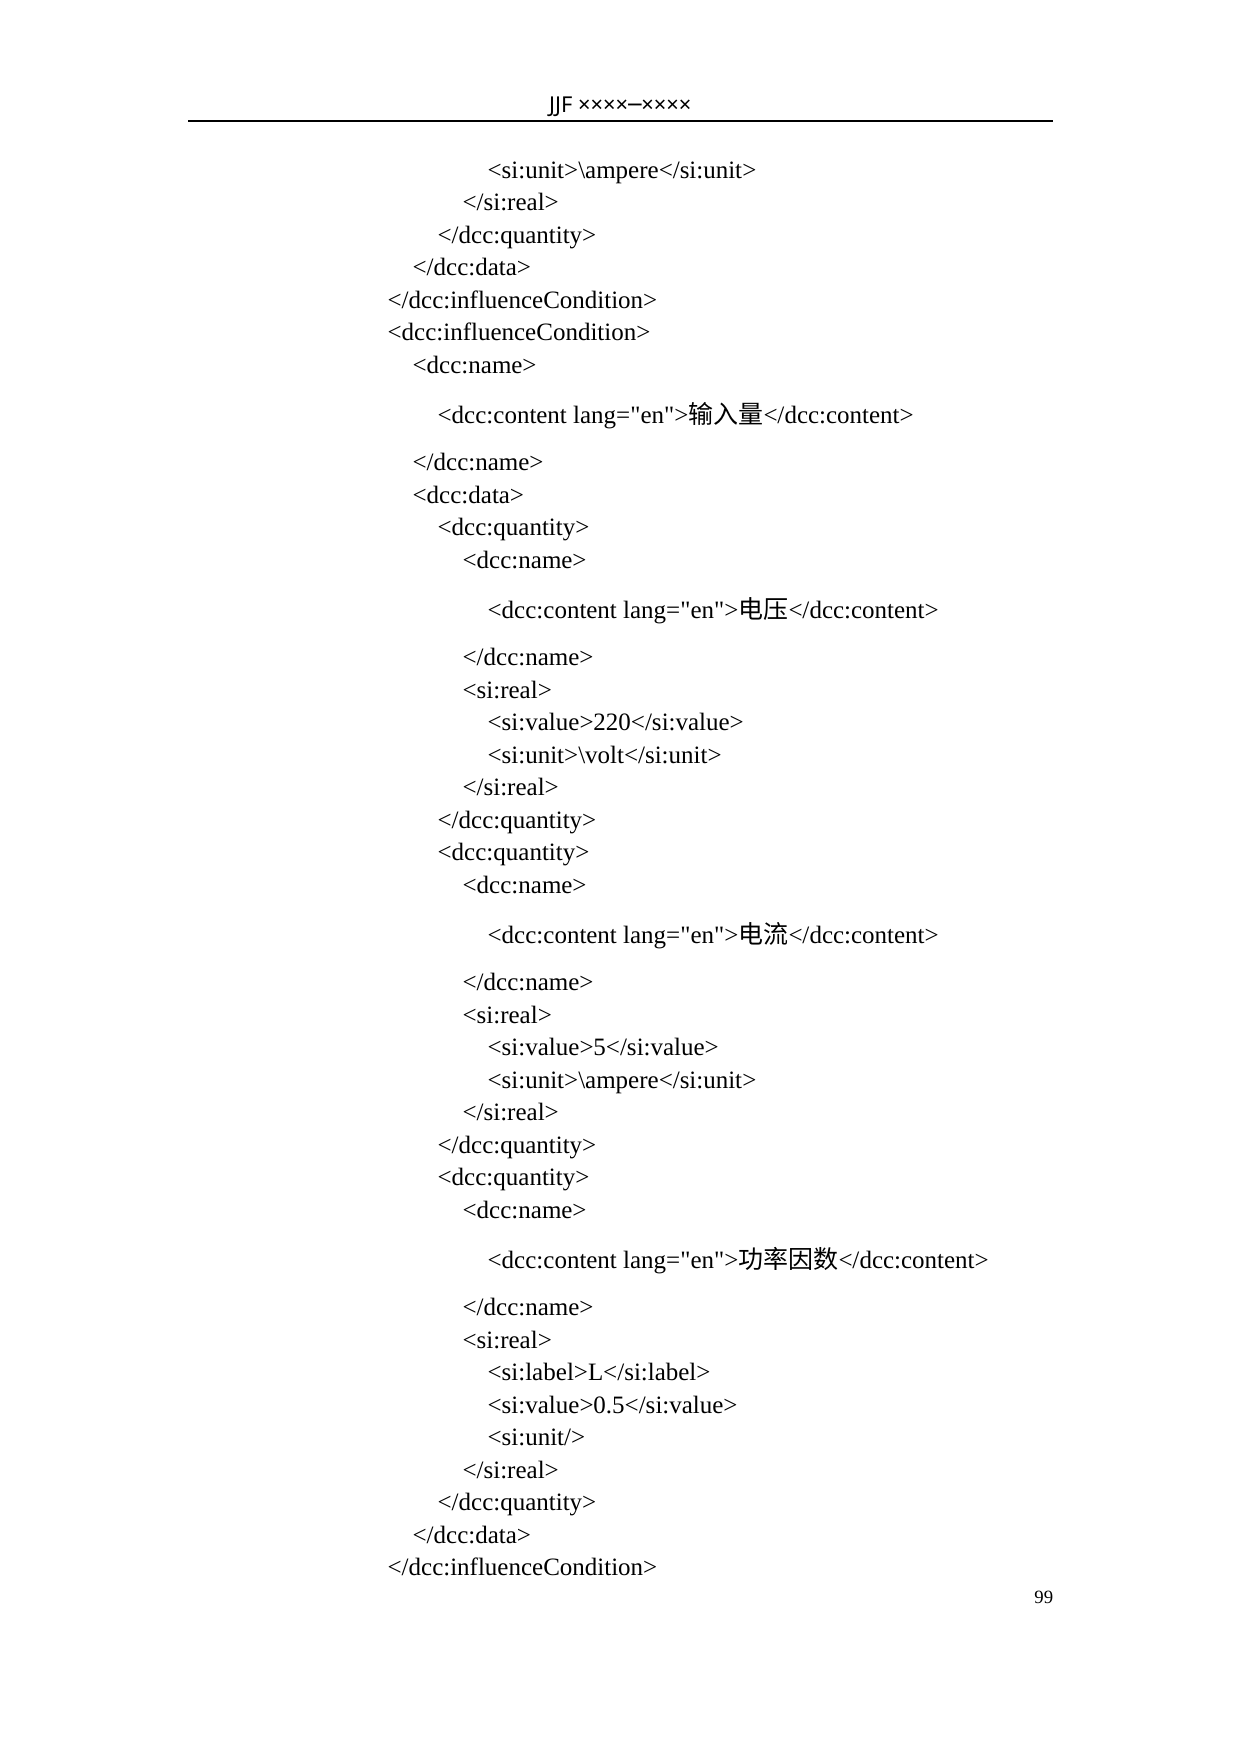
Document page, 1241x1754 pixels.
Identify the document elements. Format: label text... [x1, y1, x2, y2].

text <si:real> [187, 1323, 1053, 1356]
text <dcc:data> [187, 478, 1053, 511]
text <si:unit>\ampere</si:unit> [187, 1063, 1053, 1096]
text <dcc:quantity> [187, 1161, 1053, 1193]
text <dcc:content lang="en">电流</dcc:content> [187, 901, 1053, 966]
text <dcc:quantity> [187, 511, 1053, 543]
text <si:unit>\volt</si:unit> [187, 738, 1053, 771]
text </si:real> [187, 771, 1053, 803]
text </dcc:name> [187, 641, 1053, 673]
text <dcc:name> [187, 868, 1053, 901]
text </dcc:name> [187, 446, 1053, 478]
text <dcc:content lang="en">电压</dcc:content> [187, 576, 1053, 641]
text </si:real> [187, 1096, 1053, 1128]
text <dcc:name> [187, 348, 1053, 381]
text </dcc:influenceCondition> [187, 1551, 1053, 1583]
text <si:value>5</si:value> [187, 1031, 1053, 1063]
text <si:unit/> [187, 1421, 1053, 1453]
text </dcc:name> [187, 1291, 1053, 1323]
text <si:real> [187, 673, 1053, 706]
text <dcc:content lang="en">功率因数</dcc:content> [187, 1226, 1053, 1291]
text </dcc:name> [187, 966, 1053, 998]
text </dcc:quantity> [187, 218, 1053, 251]
text </dcc:data> [187, 1518, 1053, 1551]
text <dcc:name> [187, 543, 1053, 576]
text <dcc:quantity> [187, 836, 1053, 868]
text </dcc:data> [187, 251, 1053, 283]
text </dcc:quantity> [187, 1486, 1053, 1518]
text <si:value>0.5</si:value> [187, 1388, 1053, 1421]
text </dcc:quantity> [187, 803, 1053, 836]
text <dcc:influenceCondition> [187, 316, 1053, 348]
text <dcc:content lang="en">输入量</dcc:content> [187, 381, 1053, 446]
text </dcc:quantity> [187, 1128, 1053, 1161]
text <si:value>220</si:value> [187, 706, 1053, 738]
text <si:real> [187, 998, 1053, 1031]
text <dcc:name> [187, 1193, 1053, 1226]
text </si:real> [187, 186, 1053, 218]
text </si:real> [187, 1453, 1053, 1486]
text </dcc:influenceCondition> [187, 283, 1053, 316]
text <si:unit>\ampere</si:unit> [187, 153, 1053, 186]
text <si:label>L</si:label> [187, 1356, 1053, 1388]
